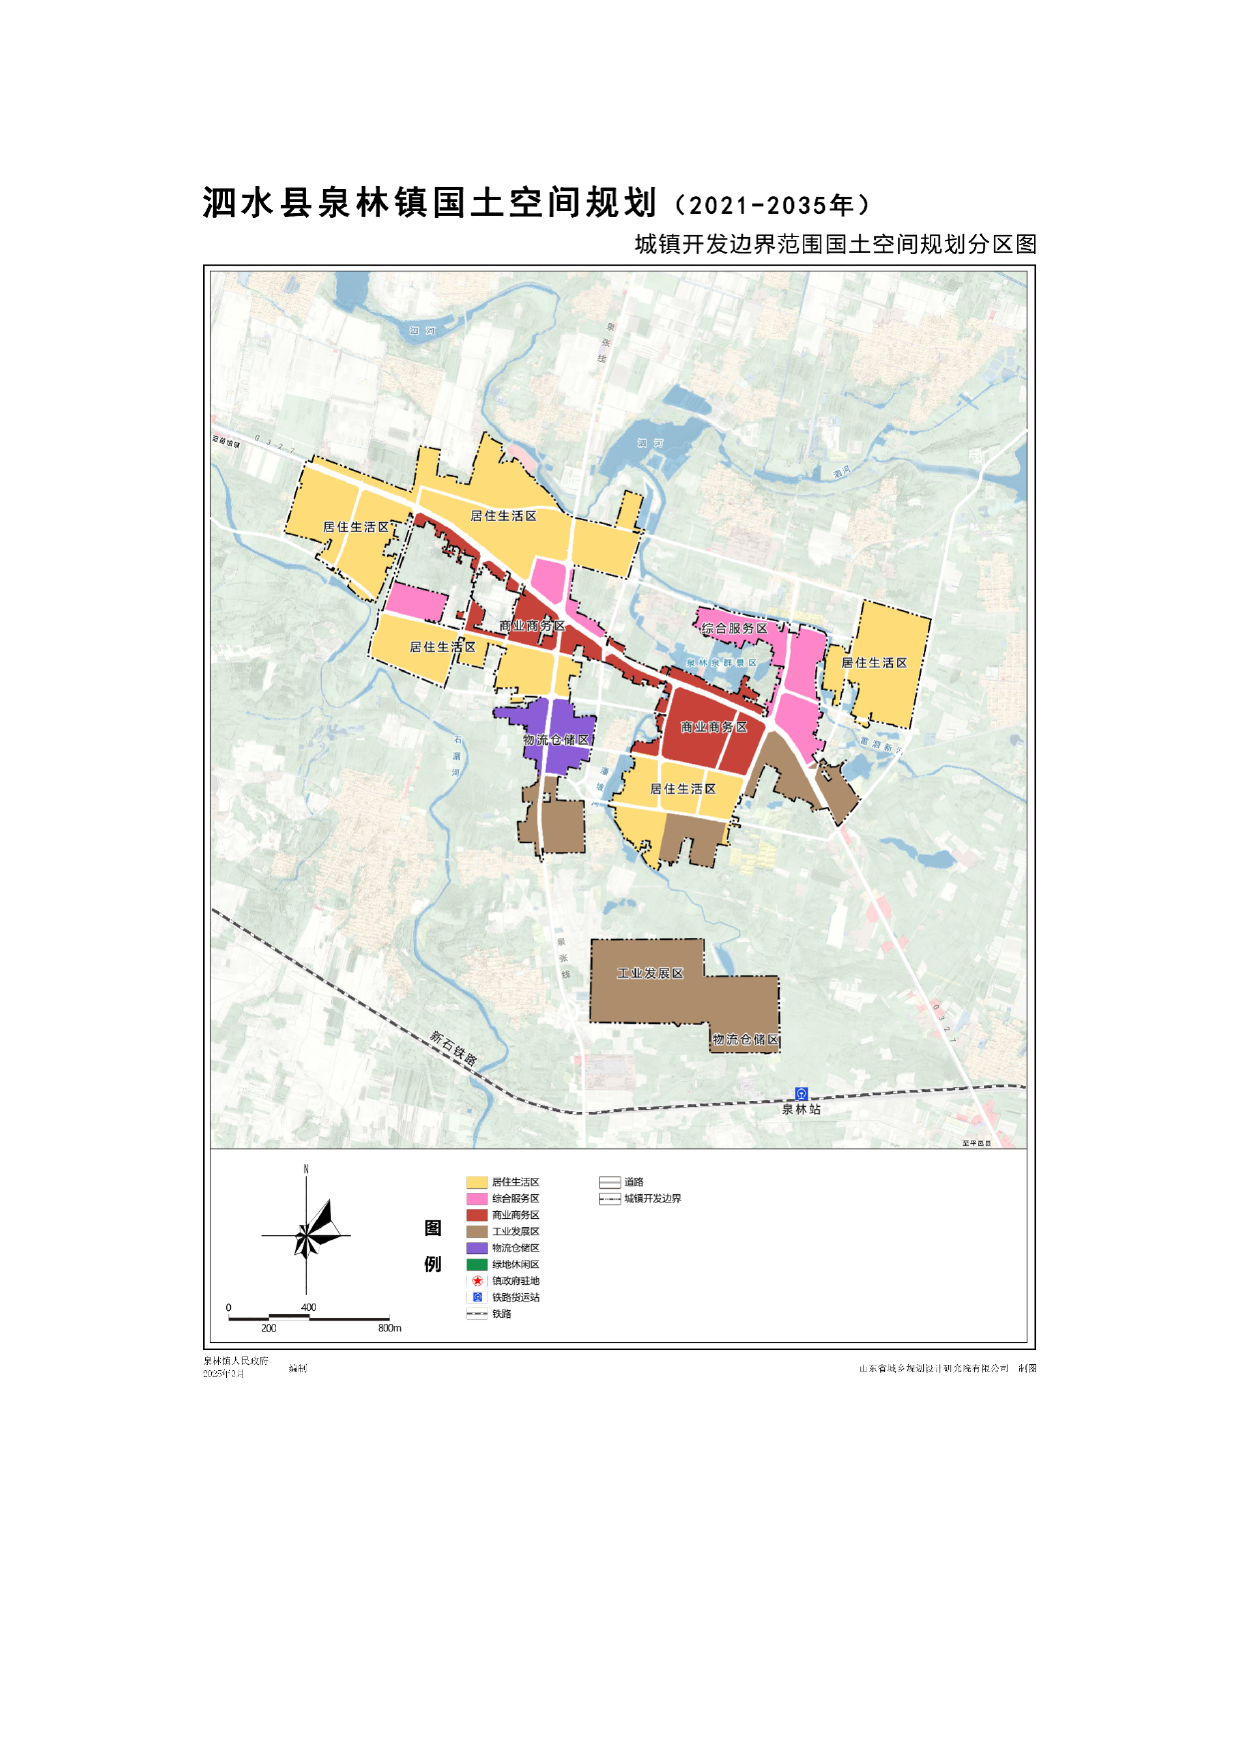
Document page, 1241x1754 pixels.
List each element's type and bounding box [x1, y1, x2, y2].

picture [187, 162, 1053, 1387]
